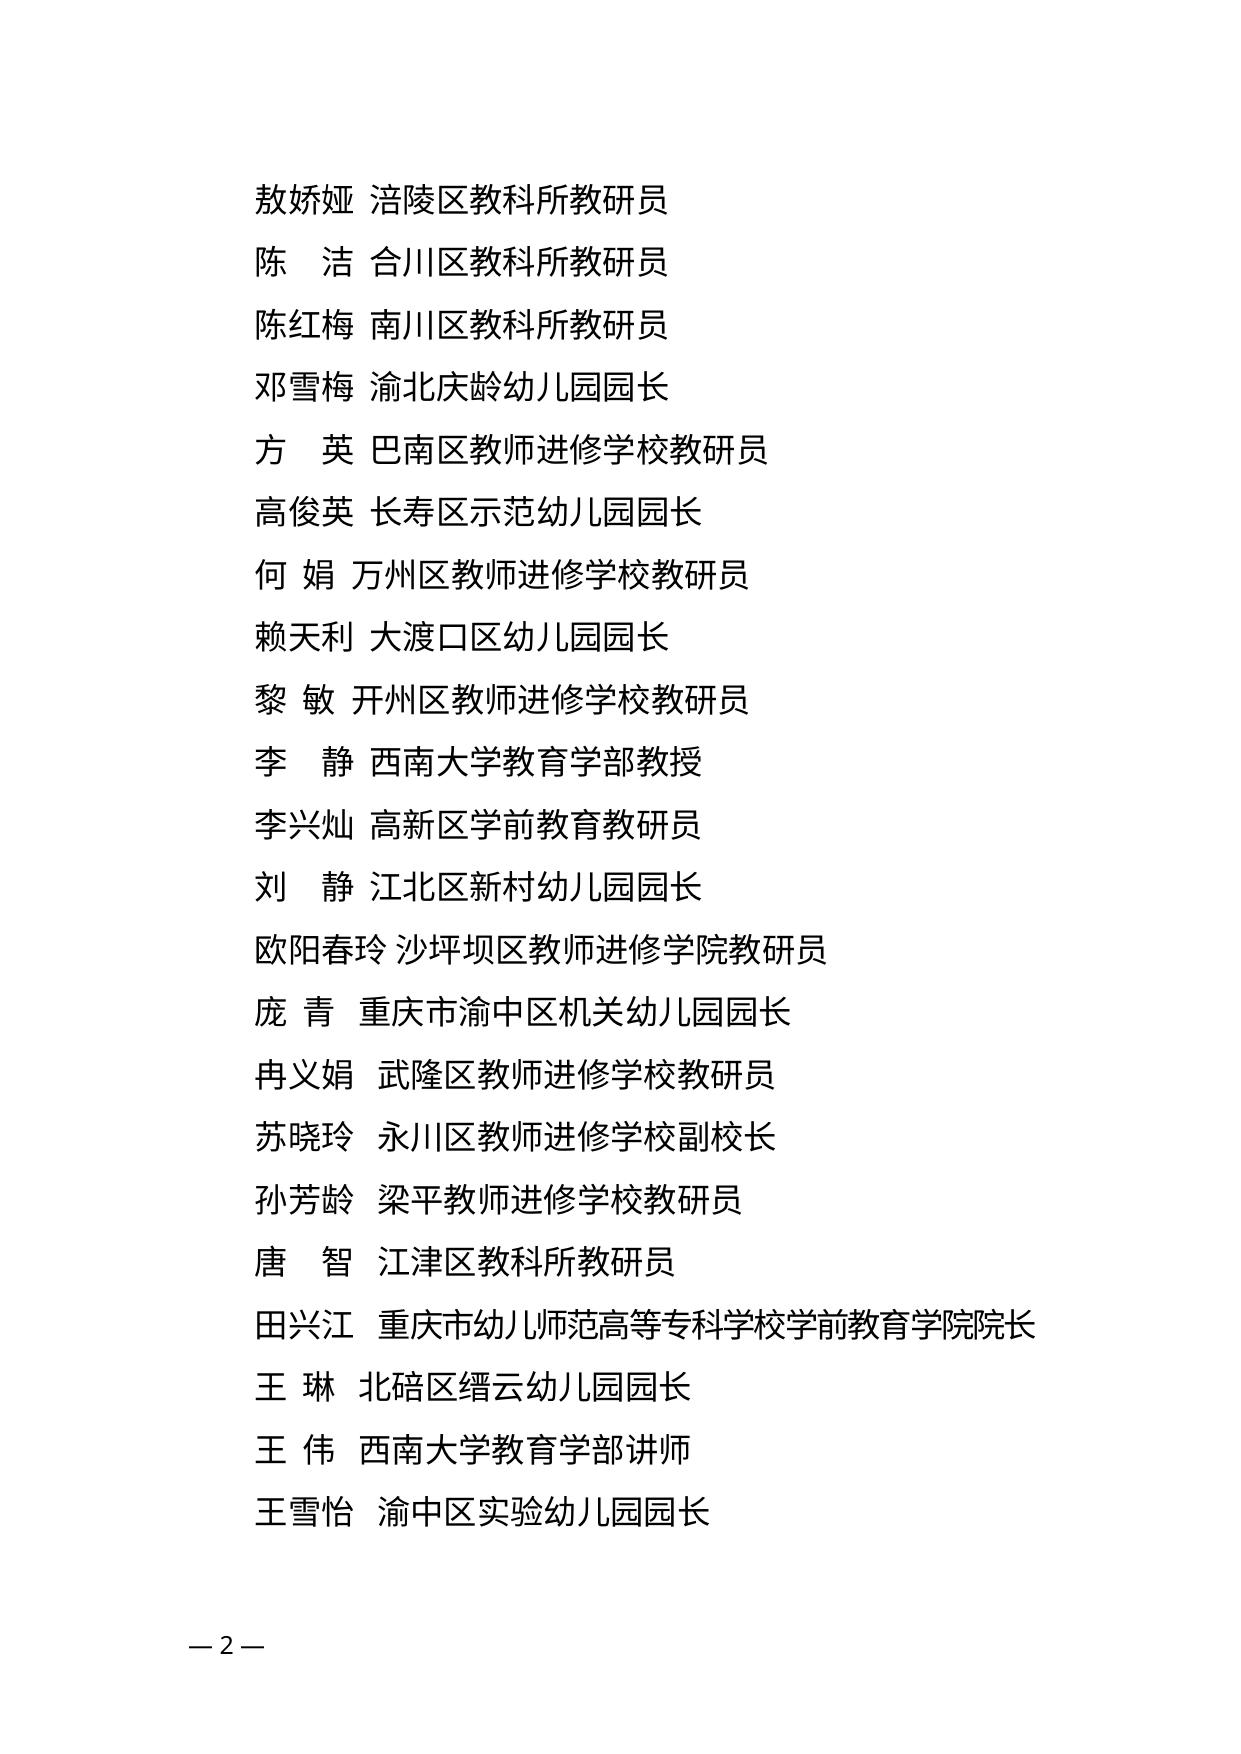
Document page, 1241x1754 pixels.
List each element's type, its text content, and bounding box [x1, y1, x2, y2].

text 邓雪梅 渝北庆龄幼儿园园长 [188, 349, 1052, 412]
text 庞 青 重庆市渝中区机关幼儿园园长 [188, 974, 1052, 1037]
text 王 琳 北碚区缙云幼儿园园长 [188, 1349, 1052, 1412]
text 陈 洁 合川区教科所教研员 [188, 224, 1052, 287]
text 唐 智 江津区教科所教研员 [188, 1224, 1052, 1287]
text 王雪怡 渝中区实验幼儿园园长 [188, 1474, 1052, 1537]
text 刘 静 江北区新村幼儿园园长 [188, 849, 1052, 912]
text 赖天利 大渡口区幼儿园园长 [188, 599, 1052, 662]
text 王 伟 西南大学教育学部讲师 [188, 1412, 1052, 1474]
text 高俊英 长寿区示范幼儿园园长 [188, 474, 1052, 537]
text 黎 敏 开州区教师进修学校教研员 [188, 662, 1052, 724]
text 孙芳龄 梁平教师进修学校教研员 [188, 1162, 1052, 1224]
text 欧阳春玲 沙坪坝区教师进修学院教研员 [188, 912, 1052, 974]
text 冉义娟 武隆区教师进修学校教研员 [188, 1037, 1052, 1099]
text 田兴江 重庆市幼儿师范高等专科学校学前教育学院院长 [188, 1287, 1052, 1349]
text 方 英 巴南区教师进修学校教研员 [188, 412, 1052, 474]
text 何 娟 万州区教师进修学校教研员 [188, 537, 1052, 599]
text 苏晓玲 永川区教师进修学校副校长 [188, 1099, 1052, 1162]
text 陈红梅 南川区教科所教研员 [188, 287, 1052, 349]
text 敖娇娅 涪陵区教科所教研员 [188, 162, 1052, 224]
text 李兴灿 高新区学前教育教研员 [188, 787, 1052, 849]
text 李 静 西南大学教育学部教授 [188, 724, 1052, 787]
